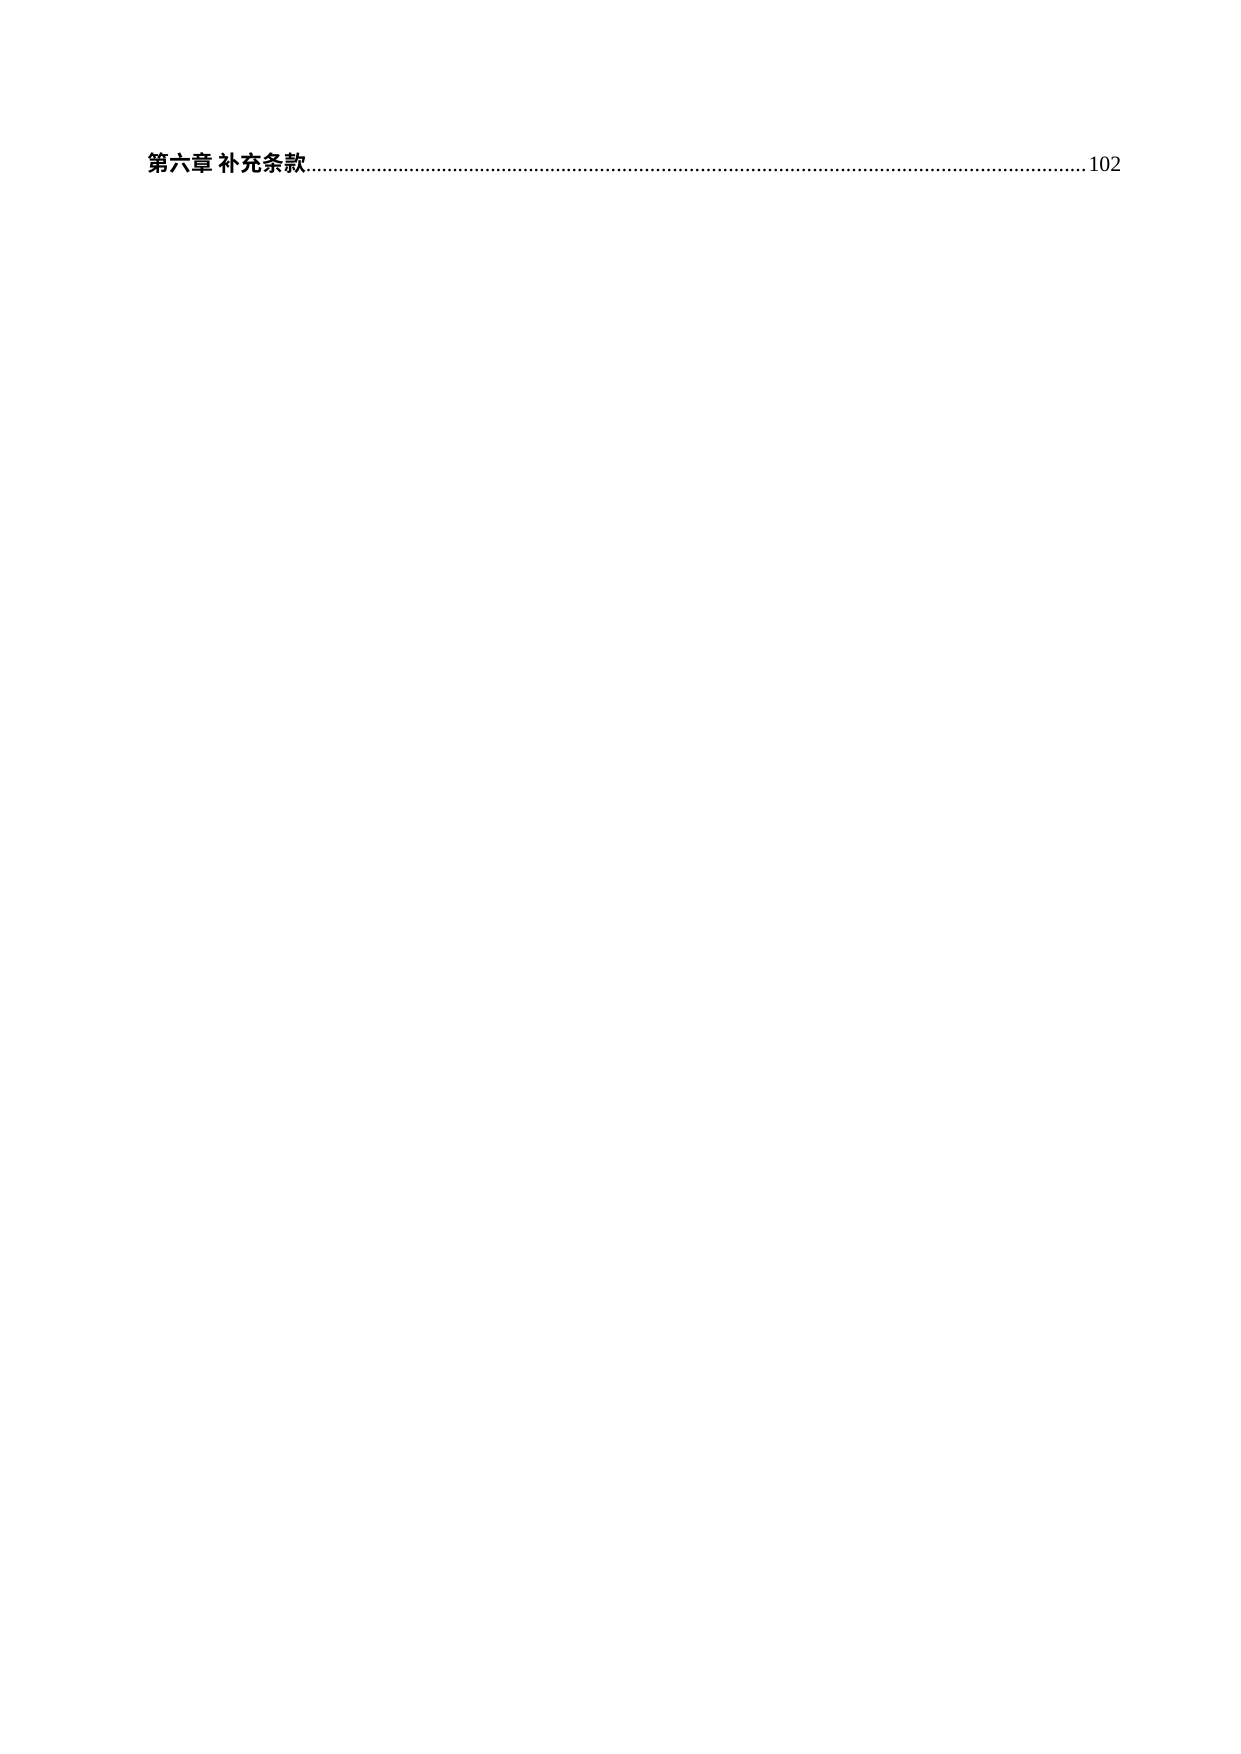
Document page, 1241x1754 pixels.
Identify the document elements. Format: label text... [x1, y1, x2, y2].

text 第六章 补充条款 102 [148, 146, 1122, 178]
